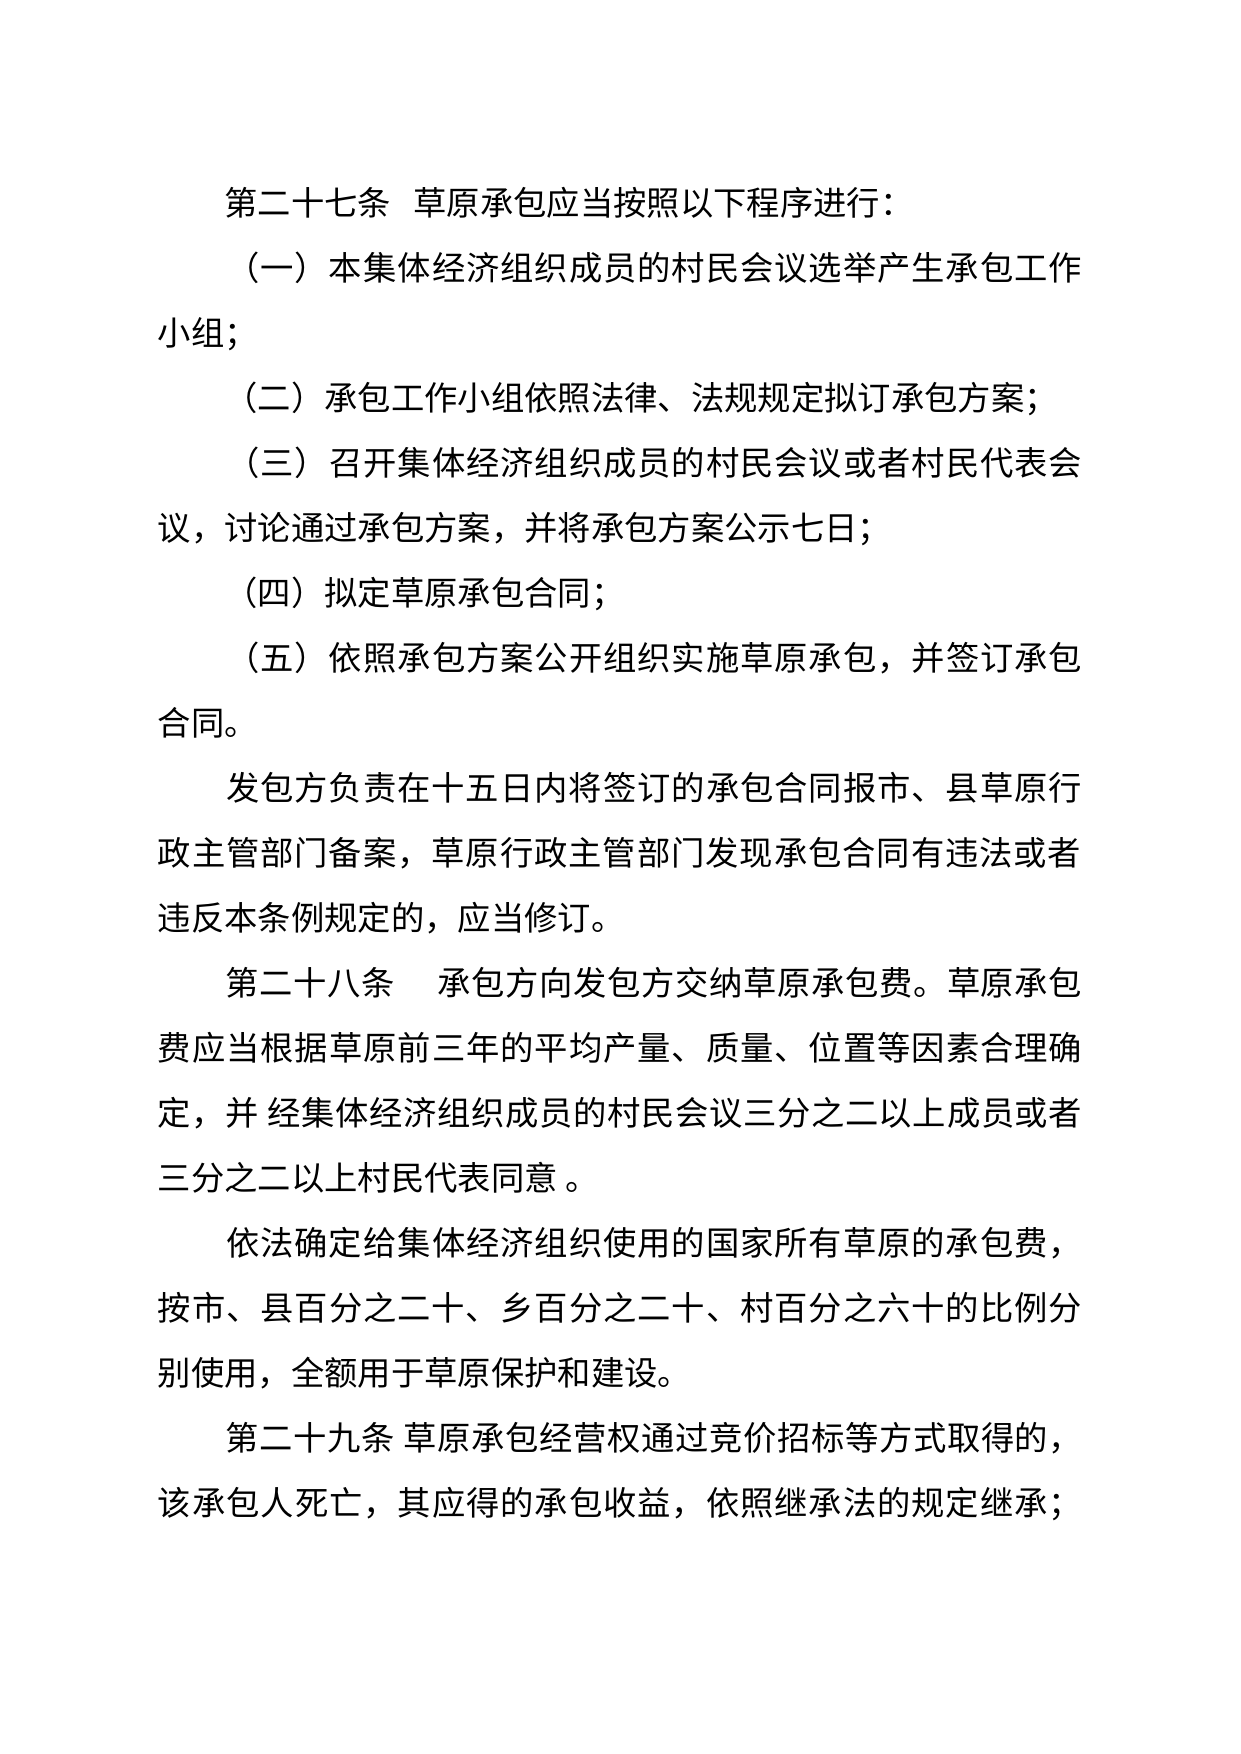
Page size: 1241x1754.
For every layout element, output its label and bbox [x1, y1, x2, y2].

table_header [151, 162, 1089, 1539]
